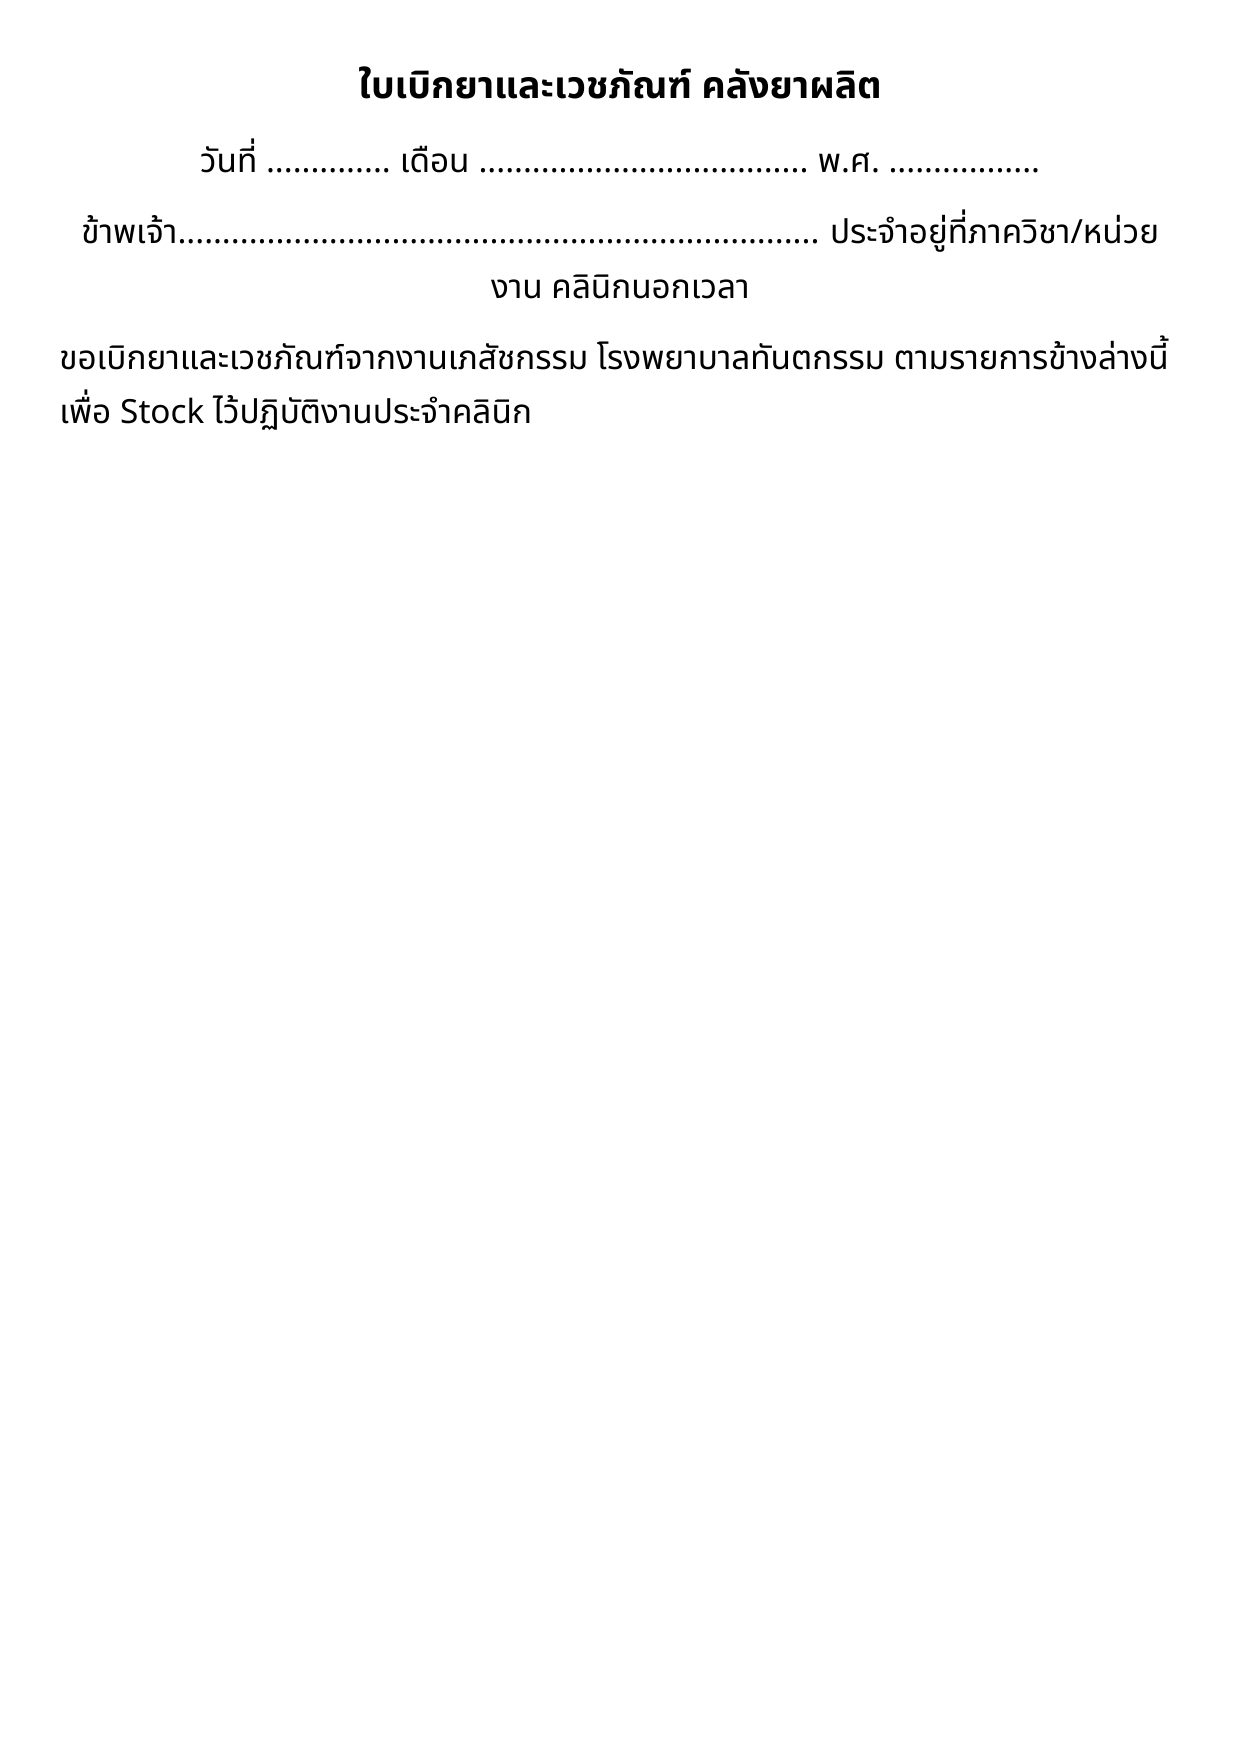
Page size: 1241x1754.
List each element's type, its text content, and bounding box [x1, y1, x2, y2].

text ใบเบิกยาและเวชภัณฑ์ คลังยาผลิต [59, 59, 1181, 116]
text วันที่ .............. เดือน ..................................... พ.ศ. ................. [59, 137, 1181, 187]
text ขอเบิกยาและเวชภัณฑ์จากงานเภสัชกรรม โรงพยาบาลทันตกรรม ตามรายการข้างล่างนี้เพื่อ Stock ไว้ปฏิบัติงานประจำคลินิก [59, 334, 1181, 439]
text ข้าพเจ้า........................................................................ ประจำอยู่ที่ภาควิชา/หน่วยงาน คลินิกนอกเวลา [59, 208, 1181, 313]
